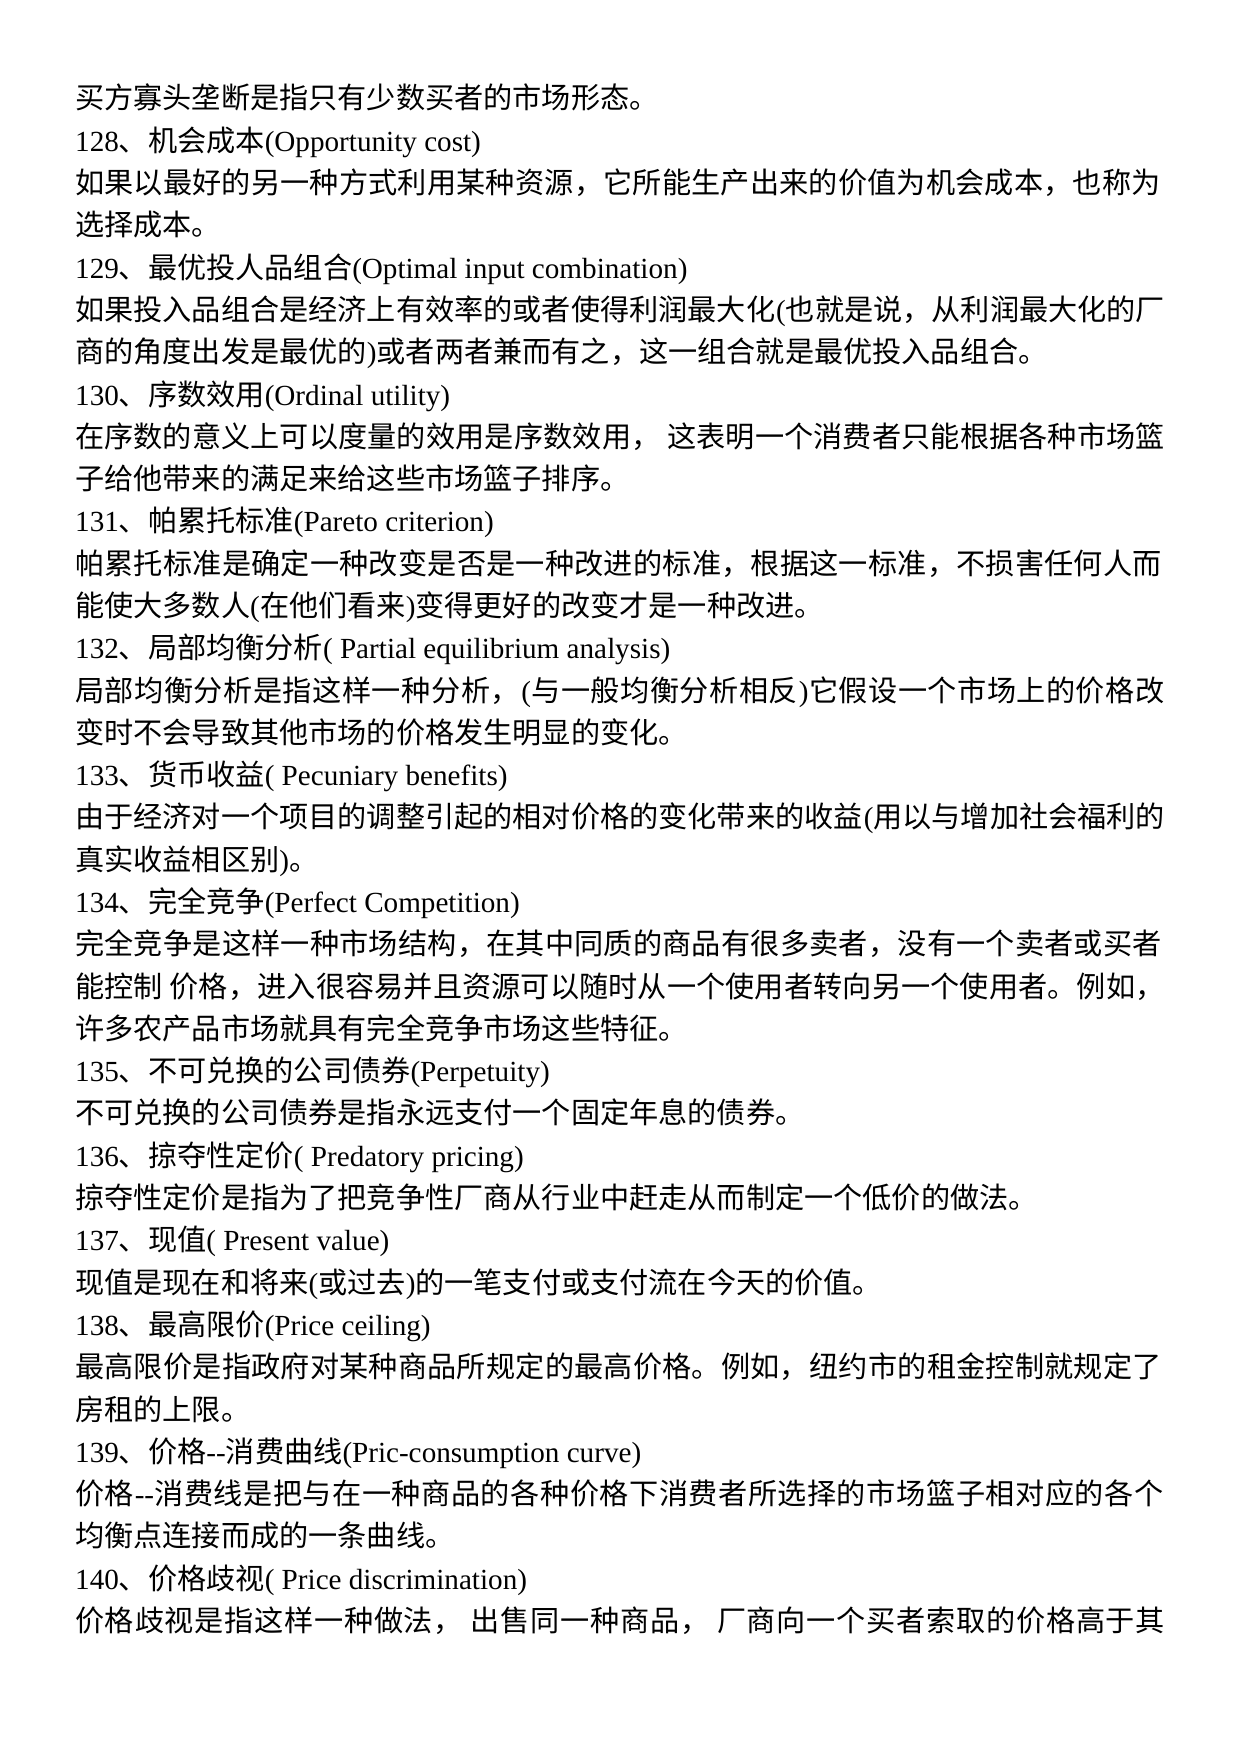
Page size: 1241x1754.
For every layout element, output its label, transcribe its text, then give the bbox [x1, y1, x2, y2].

text 价格--消费线是把与在一种商品的各种价格下消费者所选择的市场篮子相对应的各个均衡点连接而成的一条曲线。 [75, 1471, 1165, 1555]
text 132、局部均衡分析( Partial equilibrium analysis) [75, 625, 1165, 667]
text 135、不可兑换的公司债券(Perpetuity) [75, 1048, 1165, 1090]
text 由于经济对一个项目的调整引起的相对价格的变化带来的收益(用以与增加社会福利的真实收益相区别)。 [75, 794, 1165, 878]
text 138、最高限价(Price ceiling) [75, 1301, 1165, 1344]
text 掠夺性定价是指为了把竞争性厂商从行业中赶走从而制定一个低价的做法。 [75, 1174, 1165, 1217]
text 140、价格歧视( Price discrimination) [75, 1555, 1165, 1597]
text 完全竞争是这样一种市场结构，在其中同质的商品有很多卖者，没有一个卖者或买者能控制 价格，进入很容易并且资源可以随时从一个使用者转向另一个使用者。例如，许多农产品市场就具有完全竞争市场这些特征。 [75, 921, 1165, 1048]
text 131、帕累托标准(Pareto criterion) [75, 498, 1165, 540]
text 136、掠夺性定价( Predatory pricing) [75, 1132, 1165, 1174]
text 128、机会成本(Opportunity cost) [75, 117, 1165, 159]
text 买方寡头垄断是指只有少数买者的市场形态。 [75, 75, 1165, 117]
text 139、价格--消费曲线(Pric-consumption curve) [75, 1428, 1165, 1471]
text 现值是现在和将来(或过去)的一笔支付或支付流在今天的价值。 [75, 1259, 1165, 1301]
text 帕累托标准是确定一种改变是否是一种改进的标准，根据这一标准，不损害任何人而能使大多数人(在他们看来)变得更好的改变才是一种改进。 [75, 540, 1165, 625]
text 130、序数效用(Ordinal utility) [75, 371, 1165, 413]
text 在序数的意义上可以度量的效用是序数效用， 这表明一个消费者只能根据各种市场篮子给他带来的满足来给这些市场篮子排序。 [75, 413, 1165, 498]
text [75, 1597, 1165, 1640]
text 如果投入品组合是经济上有效率的或者使得利润最大化(也就是说，从利润最大化的厂商的角度出发是最优的)或者两者兼而有之，这一组合就是最优投入品组合。 [75, 286, 1165, 371]
text 局部均衡分析是指这样一种分析，(与一般均衡分析相反)它假设一个市场上的价格改变时不会导致其他市场的价格发生明显的变化。 [75, 667, 1165, 752]
text 133、货币收益( Pecuniary benefits) [75, 752, 1165, 794]
text 129、最优投人品组合(Optimal input combination) [75, 244, 1165, 286]
text 如果以最好的另一种方式利用某种资源，它所能生产出来的价值为机会成本，也称为选择成本。 [75, 159, 1165, 244]
text 最高限价是指政府对某种商品所规定的最高价格。例如，纽约市的租金控制就规定了房租的上限。 [75, 1344, 1165, 1428]
text 不可兑换的公司债券是指永远支付一个固定年息的债券。 [75, 1090, 1165, 1132]
text 137、现值( Present value) [75, 1217, 1165, 1259]
text 134、完全竞争(Perfect Competition) [75, 878, 1165, 921]
